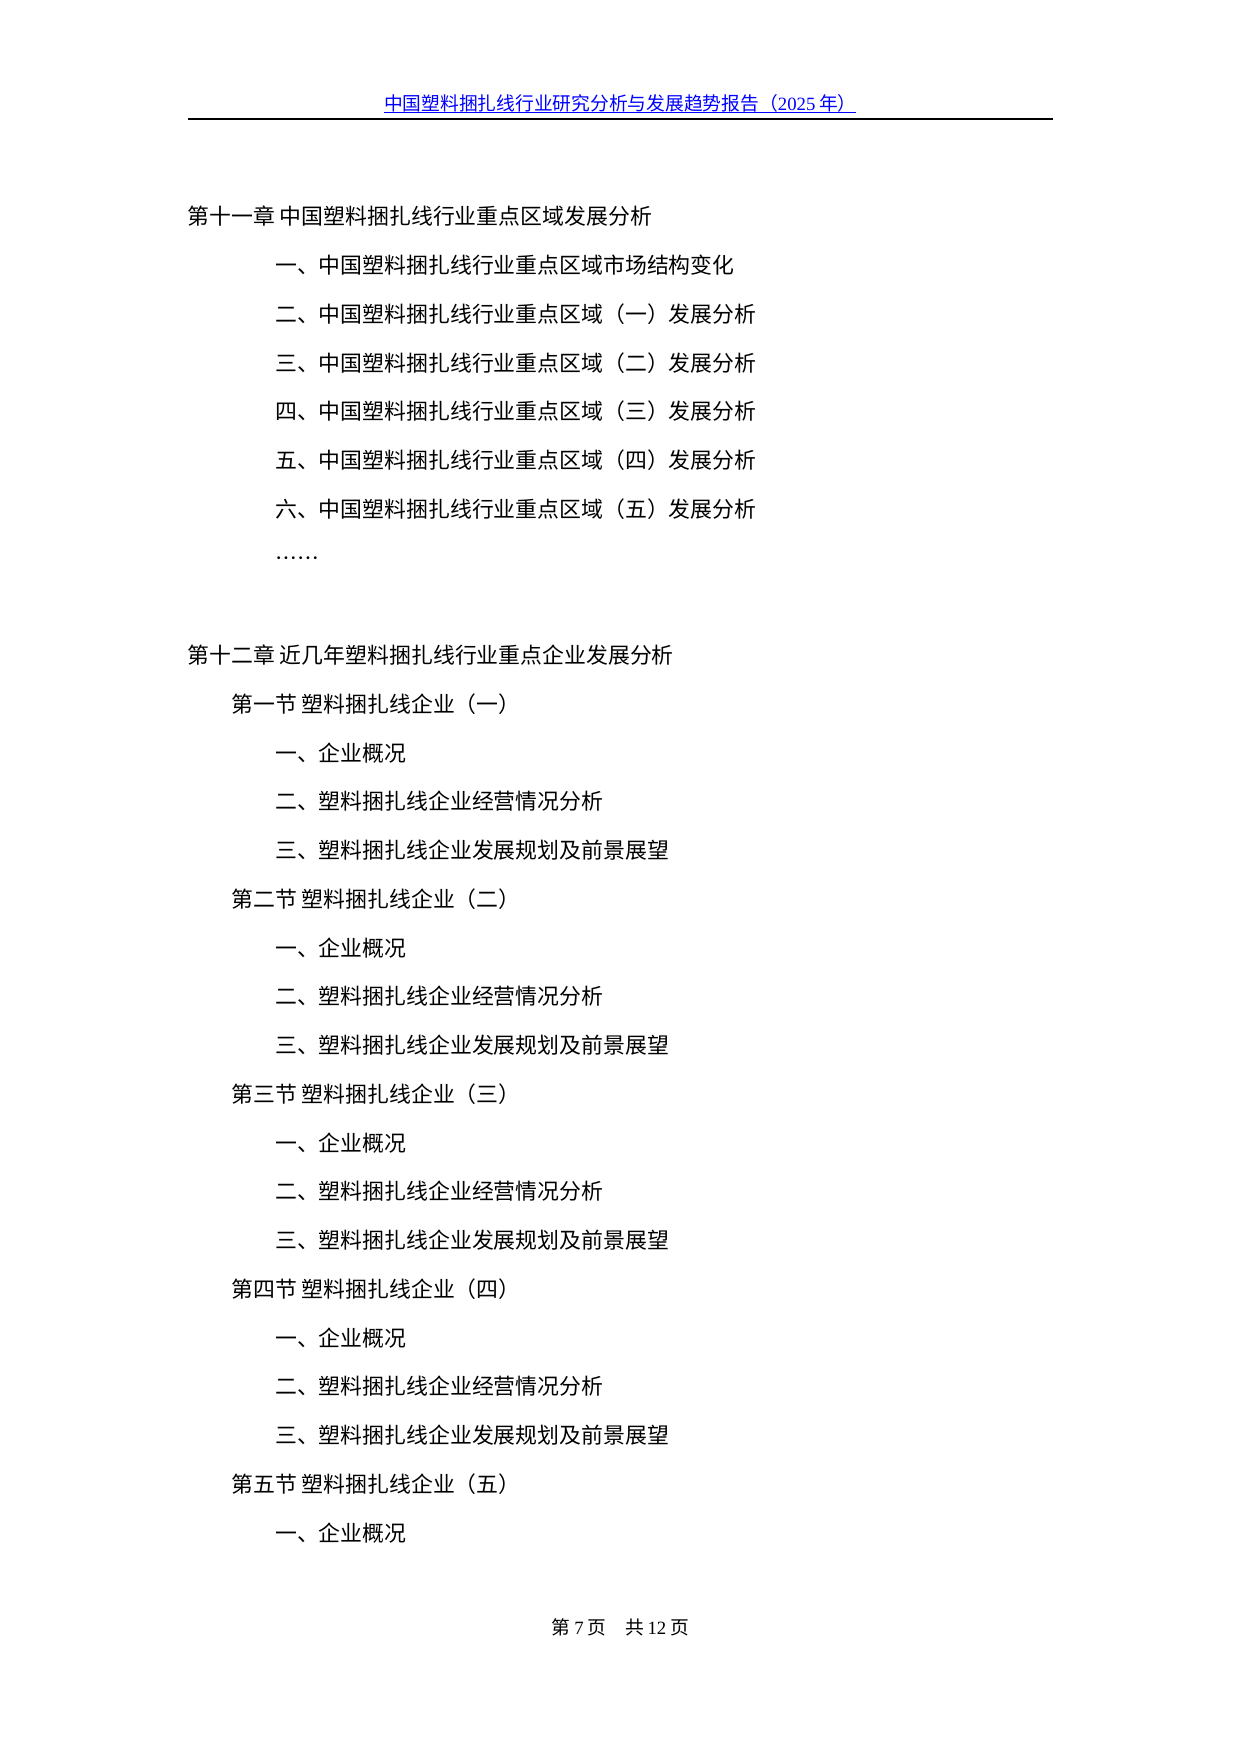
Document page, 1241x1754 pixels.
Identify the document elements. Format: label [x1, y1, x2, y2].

text [187, 150, 1053, 1548]
